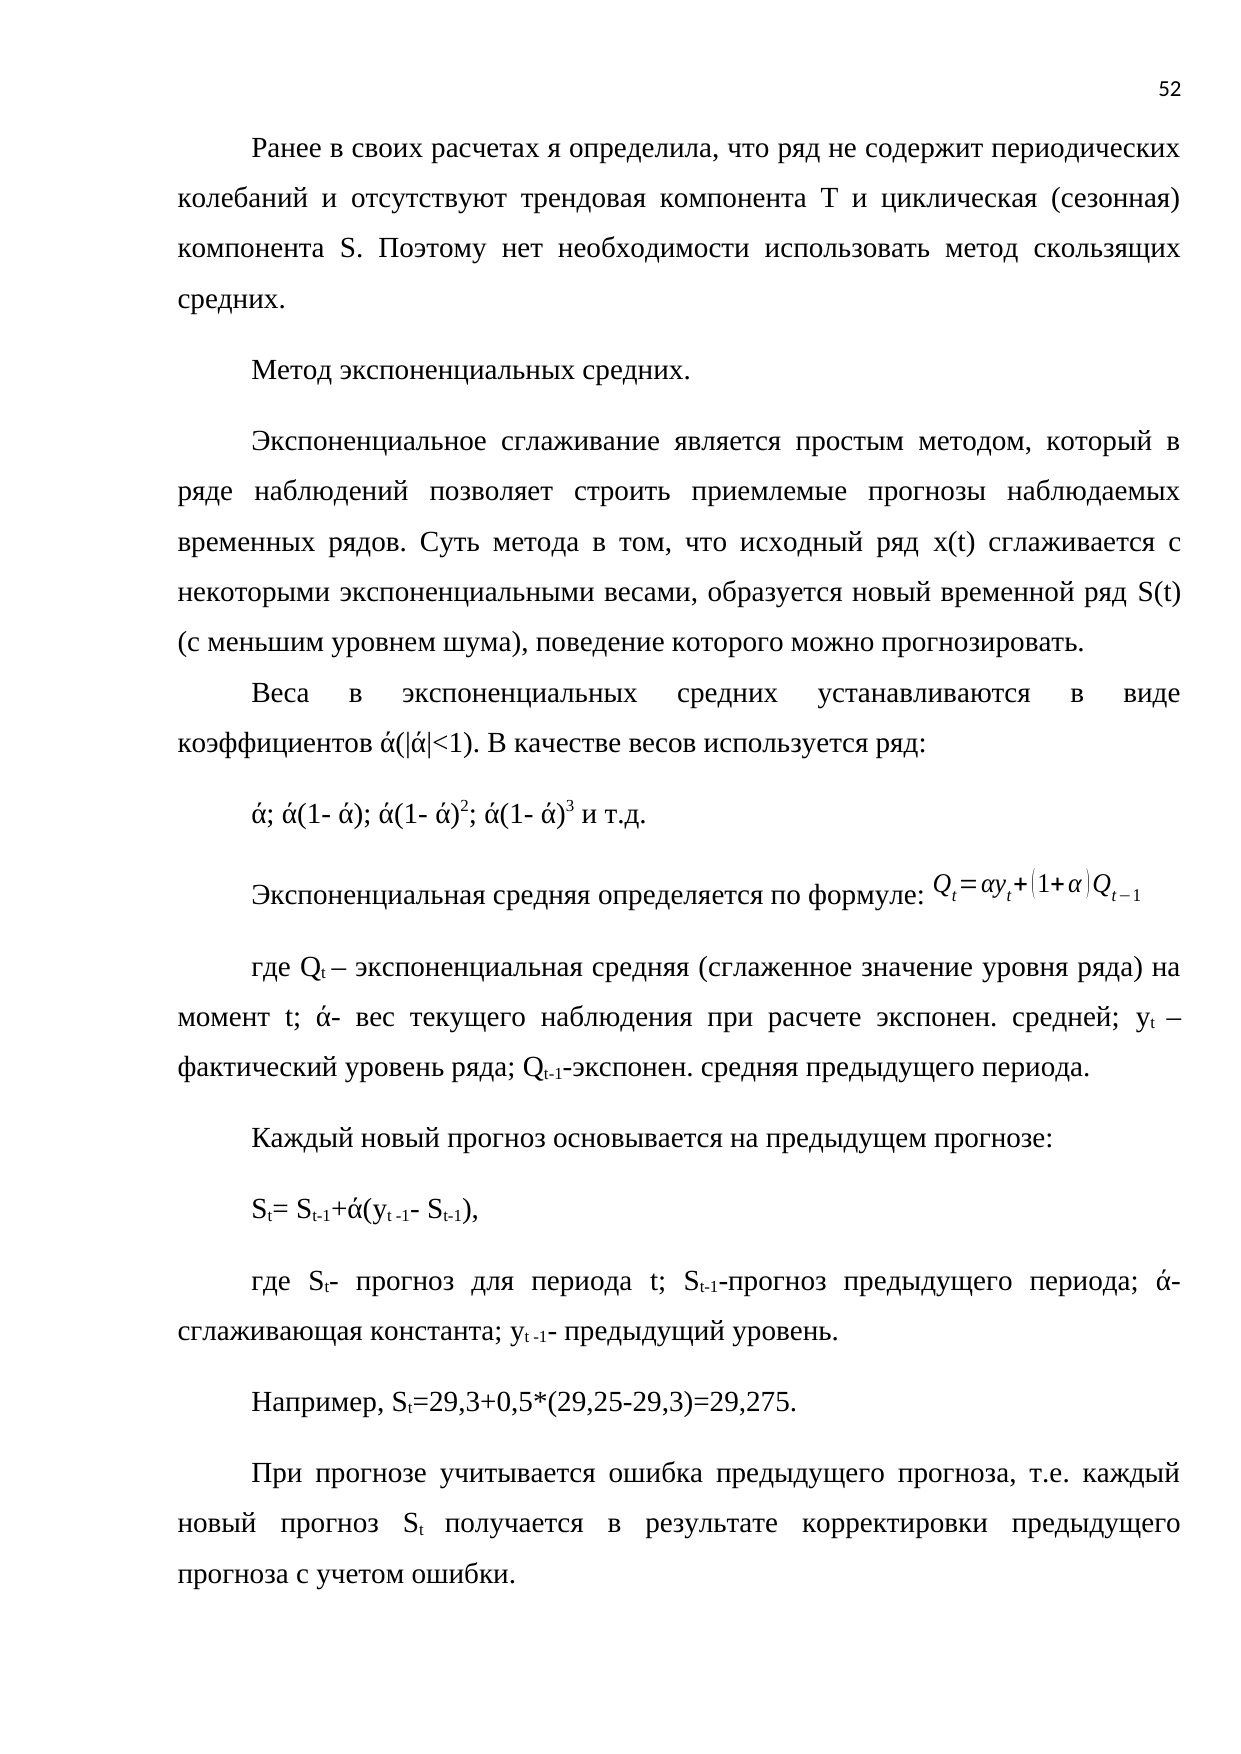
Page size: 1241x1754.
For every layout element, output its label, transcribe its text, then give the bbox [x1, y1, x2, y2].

text Веса в экспоненциальных средних устанавливаются в виде коэффициентов ά(|ά|<1). В качестве весов используется ряд: [177, 675, 1181, 758]
text При прогнозе учитывается ошибка предыдущего прогноза, т.е. каждый новый прогноз St получается в результате корректировки предыдущего прогноза с учетом ошибки. [177, 1455, 1181, 1589]
text Ранее в своих расчетах я определила, что ряд не содержит периодических колебаний и отсутствуют трендовая компонента Т и циклическая (сезонная) компонента S. Поэтому нет необходимости использовать метод скользящих средних. [177, 130, 1181, 314]
text St= St-1+ά(yt -1- St-1), [177, 1192, 1181, 1225]
text ά; ά(1- ά); ά(1- ά)2; ά(1- ά)3 и т.д. [177, 796, 1181, 830]
text где St- прогноз для периода t; St-1-прогноз предыдущего периода; ά- сглаживающая константа; yt -1- предыдущий уровень. [177, 1263, 1181, 1347]
text Например, St=29,3+0,5*(29,25-29,3)=29,275. [177, 1384, 1181, 1418]
text Экспоненциальная средняя определяется по формуле: [177, 867, 1181, 911]
text Метод экспоненциальных средних. [177, 352, 1181, 386]
text Каждый новый прогноз основывается на предыдущем прогнозе: [177, 1120, 1181, 1154]
text Экспоненциальное сглаживание является простым методом, который в ряде наблюдений позволяет строить приемлемые прогнозы наблюдаемых временных рядов. Суть метода в том, что исходный ряд x(t) сглаживается с некоторыми экспоненциальными весами, образуется новый временной ряд S(t) (с меньшим уровнем шума), поведение которого можно прогнозировать. [177, 423, 1181, 658]
text где Qt – экспоненциальная средняя (сглаженное значение уровня ряда) на момент t; ά- вес текущего наблюдения при расчете экспонен. средней; yt –фактический уровень ряда; Qt-1-экспонен. средняя предыдущего периода. [177, 949, 1181, 1083]
